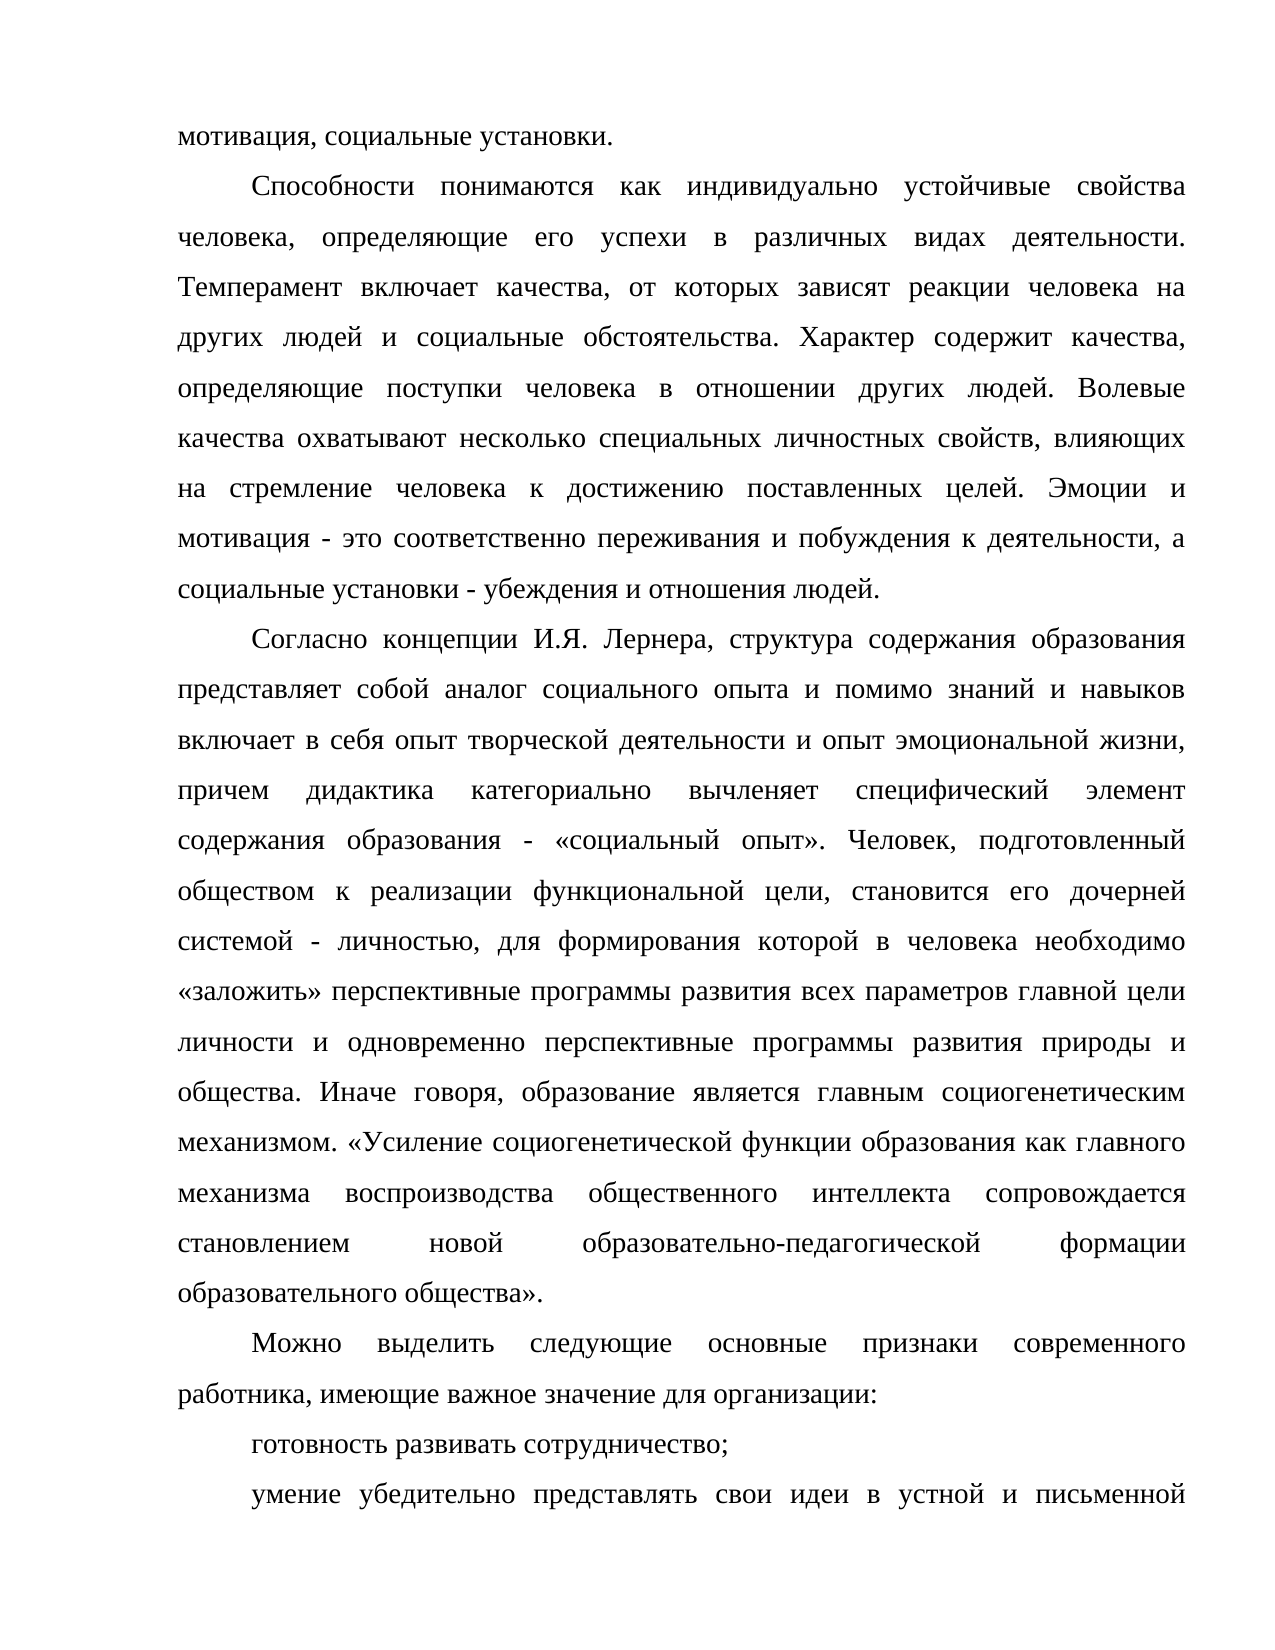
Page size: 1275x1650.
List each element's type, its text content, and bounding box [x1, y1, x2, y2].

text Способности понимаются как индивидуально устойчивые свойства человека, определяющие его успехи в различных видах деятельности. Темперамент включает качества, от которых зависят реакции человека на других людей и социальные обстоятельства. Характер содержит качества, определяющие поступки человека в отношении других людей. Волевые качества охватывают несколько специальных личностных свойств, влияющих на стремление человека к достижению поставленных целей. Эмоции и мотивация - это соответственно переживания и побуждения к деятельности, а социальные установки - убеждения и отношения людей. [177, 168, 1186, 604]
text Согласно концепции И.Я. Лернера, структура содержания образования представляет собой аналог социального опыта и помимо знаний и навыков включает в себя опыт творческой деятельности и опыт эмоциональной жизни, причем дидактика категориально вычленяет специфический элемент содержания образования - «социальный опыт». Человек, подготовленный обществом к реализации функциональной цели, становится его дочерней системой - личностью, для формирования которой в человека необходимо «заложить» перспективные программы развития всех параметров главной цели личности и одновременно перспективные программы развития природы и общества. Иначе говоря, образование является главным социогенетическим механизмом. «Усиление социогенетической функции образования как главного механизма воспроизводства общественного интеллекта сопровождается становлением новой образовательно-педагогической формации образовательного общества». [177, 621, 1186, 1309]
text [177, 118, 1186, 152]
text готовность развивать сотрудничество; [177, 1426, 1186, 1460]
text Можно выделить следующие основные признаки современного работника, имеющие важное значение для организации: [177, 1326, 1186, 1409]
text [177, 1477, 1186, 1510]
